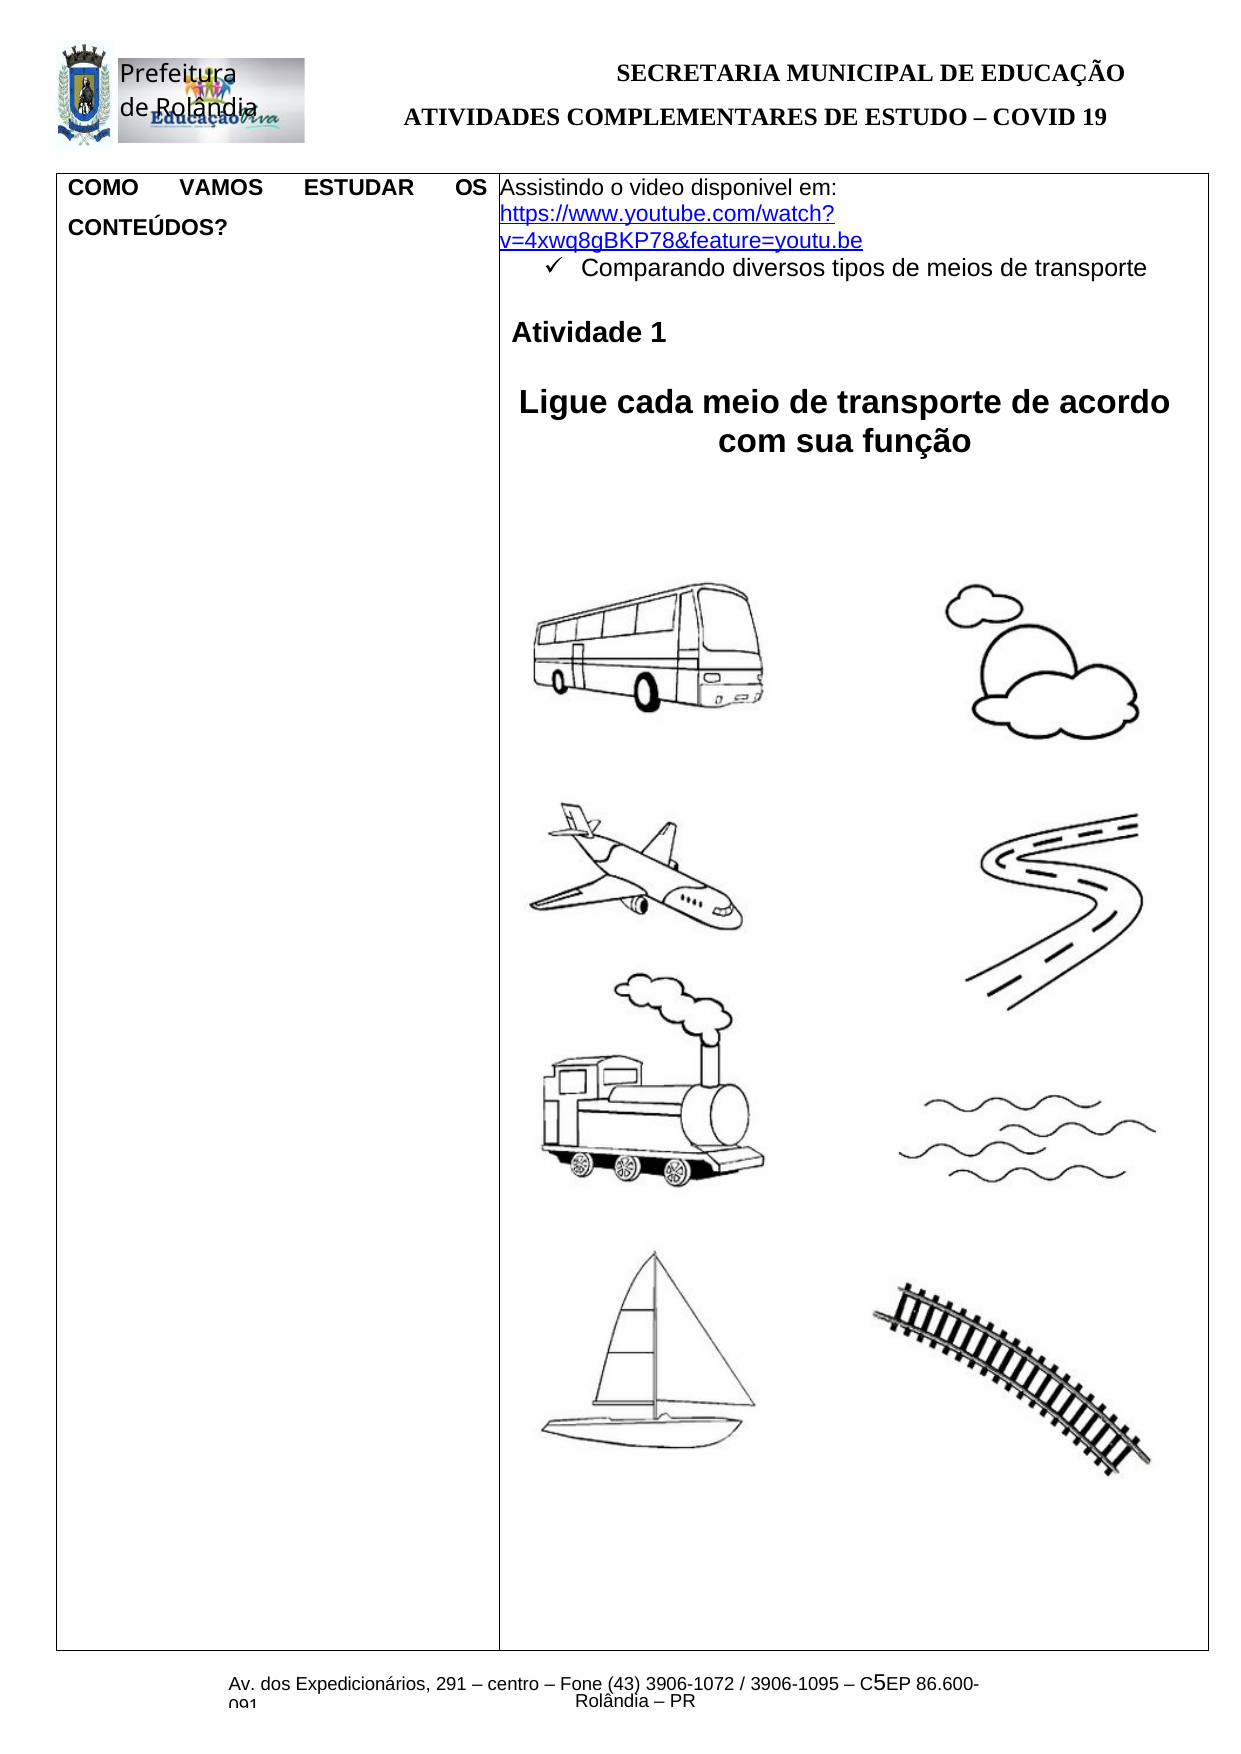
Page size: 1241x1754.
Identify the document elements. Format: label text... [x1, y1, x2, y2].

table_cell COMO VAMOS ESTUDAR OS CONTEÚDOS? [57, 174, 499, 1650]
picture [514, 539, 1175, 1490]
picture [55, 40, 113, 149]
picture [118, 58, 305, 143]
